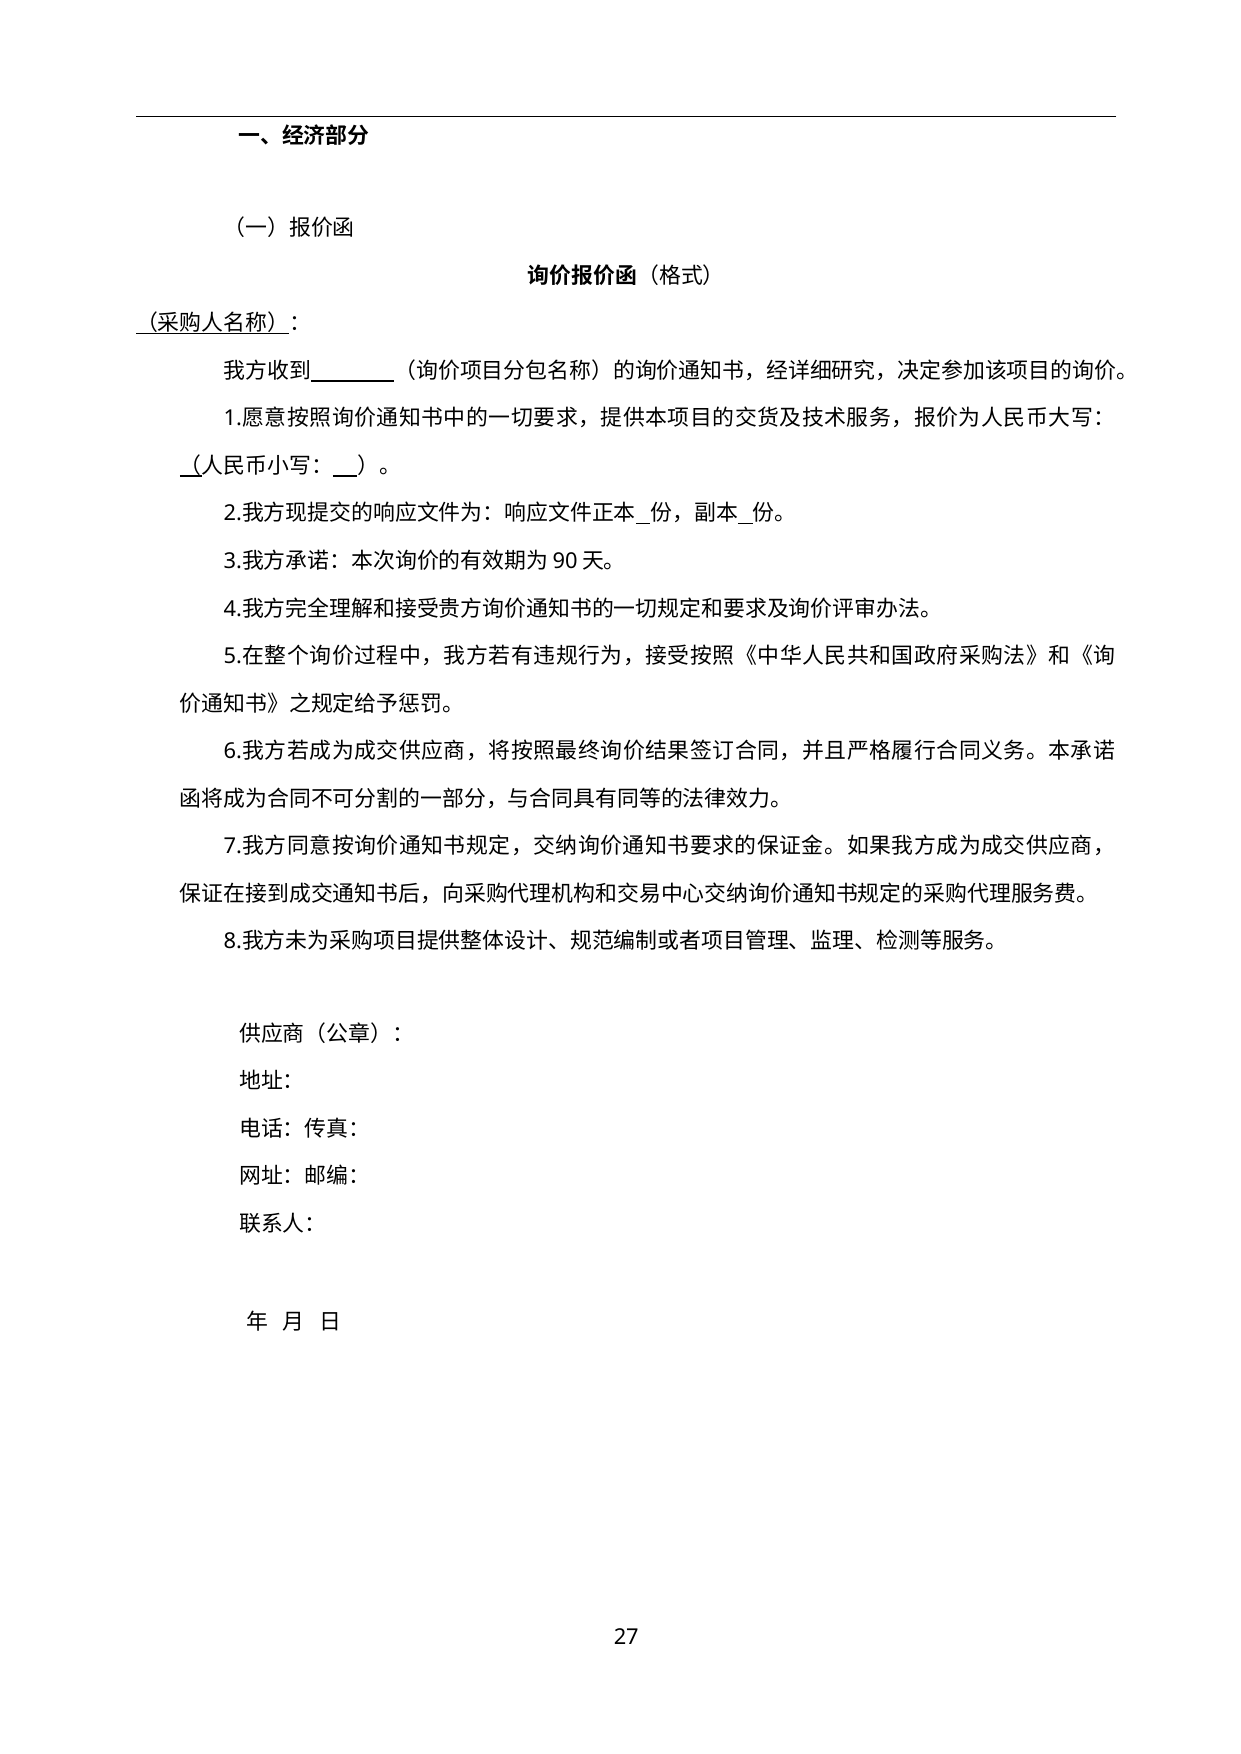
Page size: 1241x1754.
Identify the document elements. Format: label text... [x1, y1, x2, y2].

text （采购人名称）： [136, 305, 1116, 337]
text （一）报价函 [179, 210, 1116, 242]
text 年 月 日 [179, 1304, 1105, 1335]
text 我方收到 （询价项目分包名称）的询价通知书，经详细研究，决定参加该项目的询价。 [179, 353, 1116, 384]
text 8.我方未为采购项目提供整体设计、规范编制或者项目管理、监理、检测等服务。 [179, 923, 1116, 955]
text 地址： [179, 1063, 1116, 1095]
text 询价报价函（格式） [136, 258, 1116, 289]
text 3.我方承诺：本次询价的有效期为90天。 [179, 543, 1116, 575]
text 一、经济部分 [194, 118, 1116, 150]
text 1.愿意按照询价通知书中的一切要求，提供本项目的交货及技术服务，报价为人民币大写： （人民币小写： ）。 [179, 400, 1116, 479]
text 电话：传真： [179, 1111, 1116, 1142]
text 2.我方现提交的响应文件为：响应文件正本 份，副本 份。 [179, 495, 1116, 527]
text 4.我方完全理解和接受贵方询价通知书的一切规定和要求及询价评审办法。 [179, 591, 1116, 622]
text 联系人： [179, 1206, 1116, 1237]
text 7.我方同意按询价通知书规定，交纳询价通知书要求的保证金。如果我方成为成交供应商，保证在接到成交通知书后，向采购代理机构和交易中心交纳询价通知书规定的采购代理服务费。 [179, 828, 1116, 908]
text 6.我方若成为成交供应商，将按照最终询价结果签订合同，并且严格履行合同义务。本承诺函将成为合同不可分割的一部分，与合同具有同等的法律效力。 [179, 733, 1116, 813]
text 网址：邮编： [179, 1158, 1116, 1190]
text 5.在整个询价过程中，我方若有违规行为，接受按照《中华人民共和国政府采购法》和《询价通知书》之规定给予惩罚。 [179, 638, 1116, 717]
text 供应商（公章）： [179, 1016, 1116, 1047]
